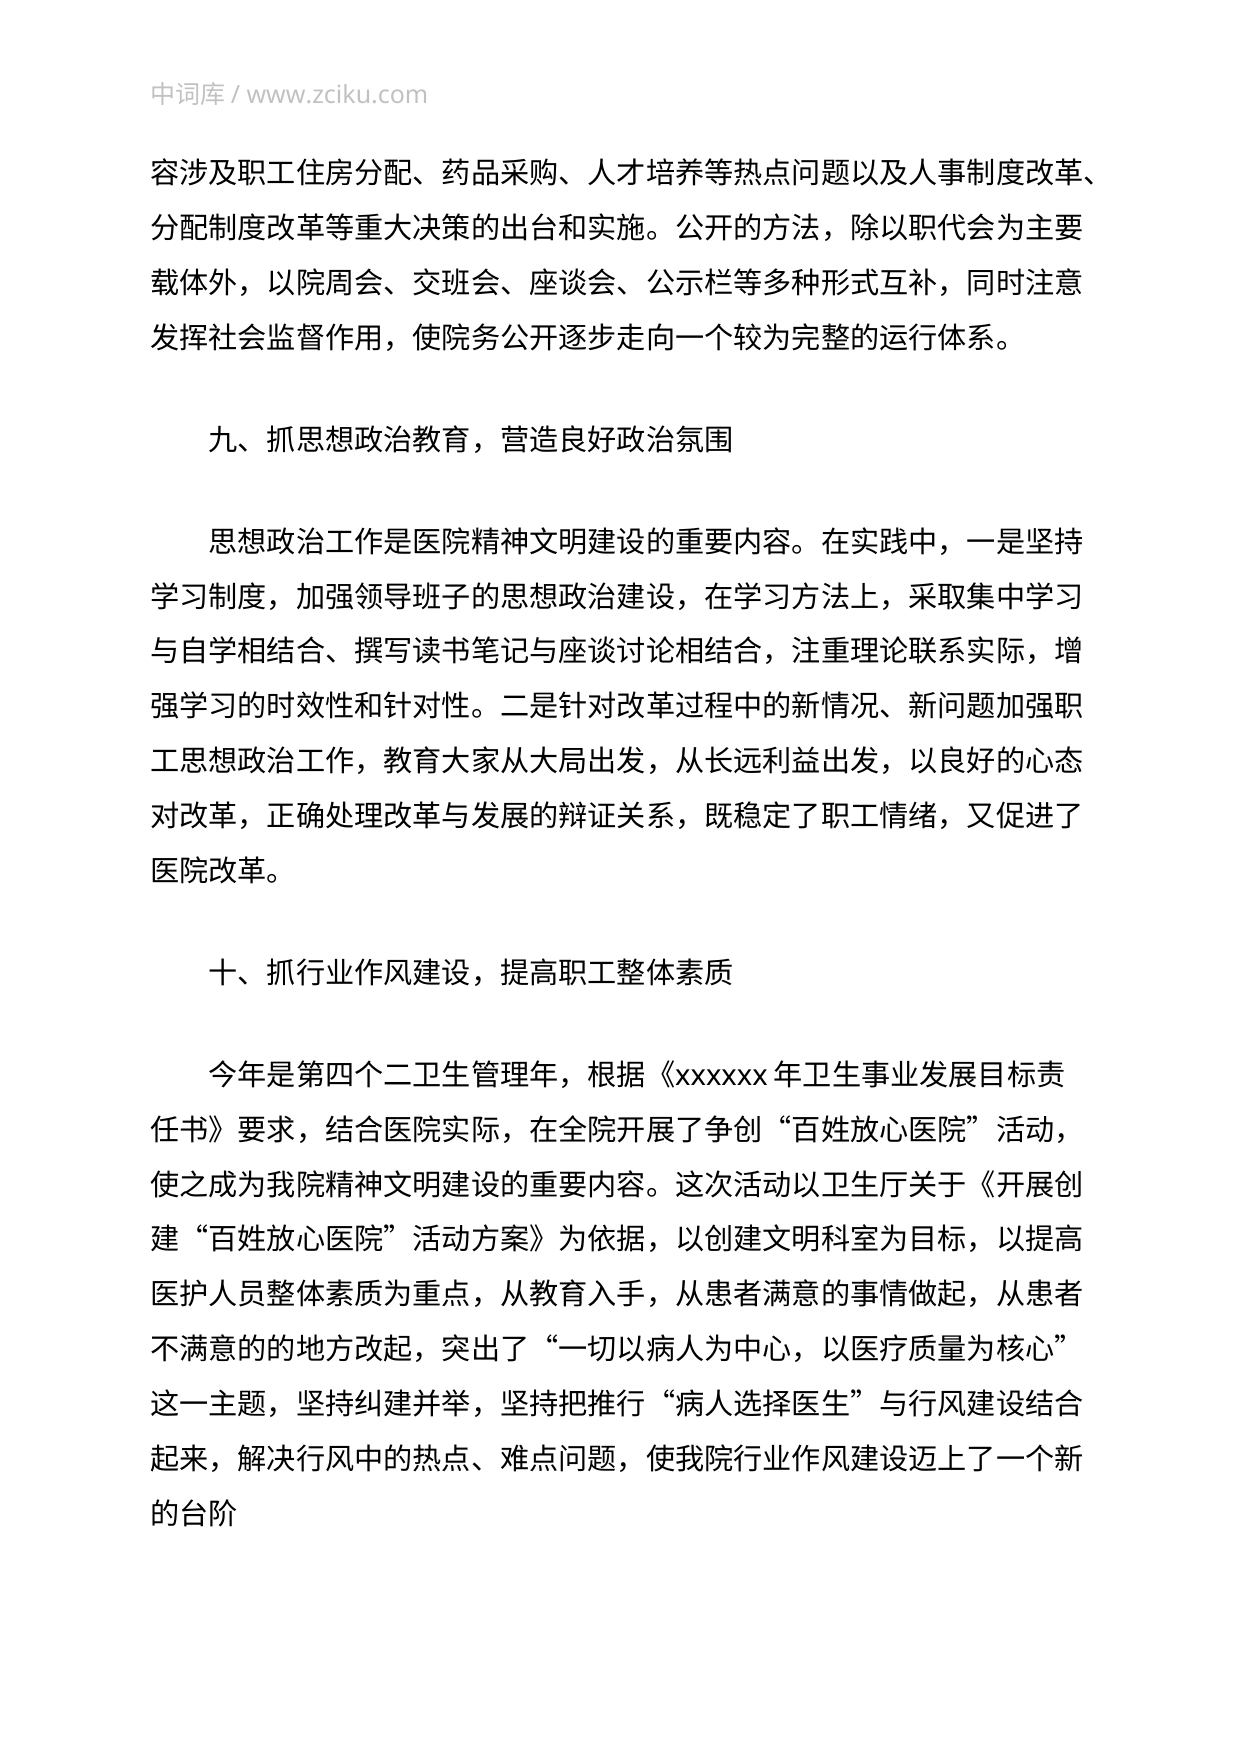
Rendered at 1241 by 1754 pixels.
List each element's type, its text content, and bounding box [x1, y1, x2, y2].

text 今年是第四个二卫生管理年，根据《xxxxxx年卫生事业发展目标责任书》要求，结合医院实际，在全院开展了争创“百姓放心医院”活动，使之成为我院精神文明建设的重要内容。这次活动以卫生厅关于《开展创建“百姓放心医院”活动方案》为依据，以创建文明科室为目标，以提高医护人员整体素质为重点，从教育入手，从患者满意的事情做起，从患者不满意的的地方改起，突出了“一切以病人为中心，以医疗质量为核心”这一主题，坚持纠建并举，坚持把推行“病人选择医生”与行风建设结合起来，解决行风中的热点、难点问题，使我院行业作风建设迈上了一个新的台阶 [150, 1051, 1090, 1533]
text 九、抓思想政治教育，营造良好政治氛围 [150, 416, 1090, 459]
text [150, 150, 1090, 357]
text 思想政治工作是医院精神文明建设的重要内容。在实践中，一是坚持学习制度，加强领导班子的思想政治建设，在学习方法上，采取集中学习与自学相结合、撰写读书笔记与座谈讨论相结合，注重理论联系实际，增强学习的时效性和针对性。二是针对改革过程中的新情况、新问题加强职工思想政治工作，教育大家从大局出发，从长远利益出发，以良好的心态对改革，正确处理改革与发展的辩证关系，既稳定了职工情绪，又促进了医院改革。 [150, 518, 1090, 890]
text 十、抓行业作风建设，提高职工整体素质 [150, 949, 1090, 992]
